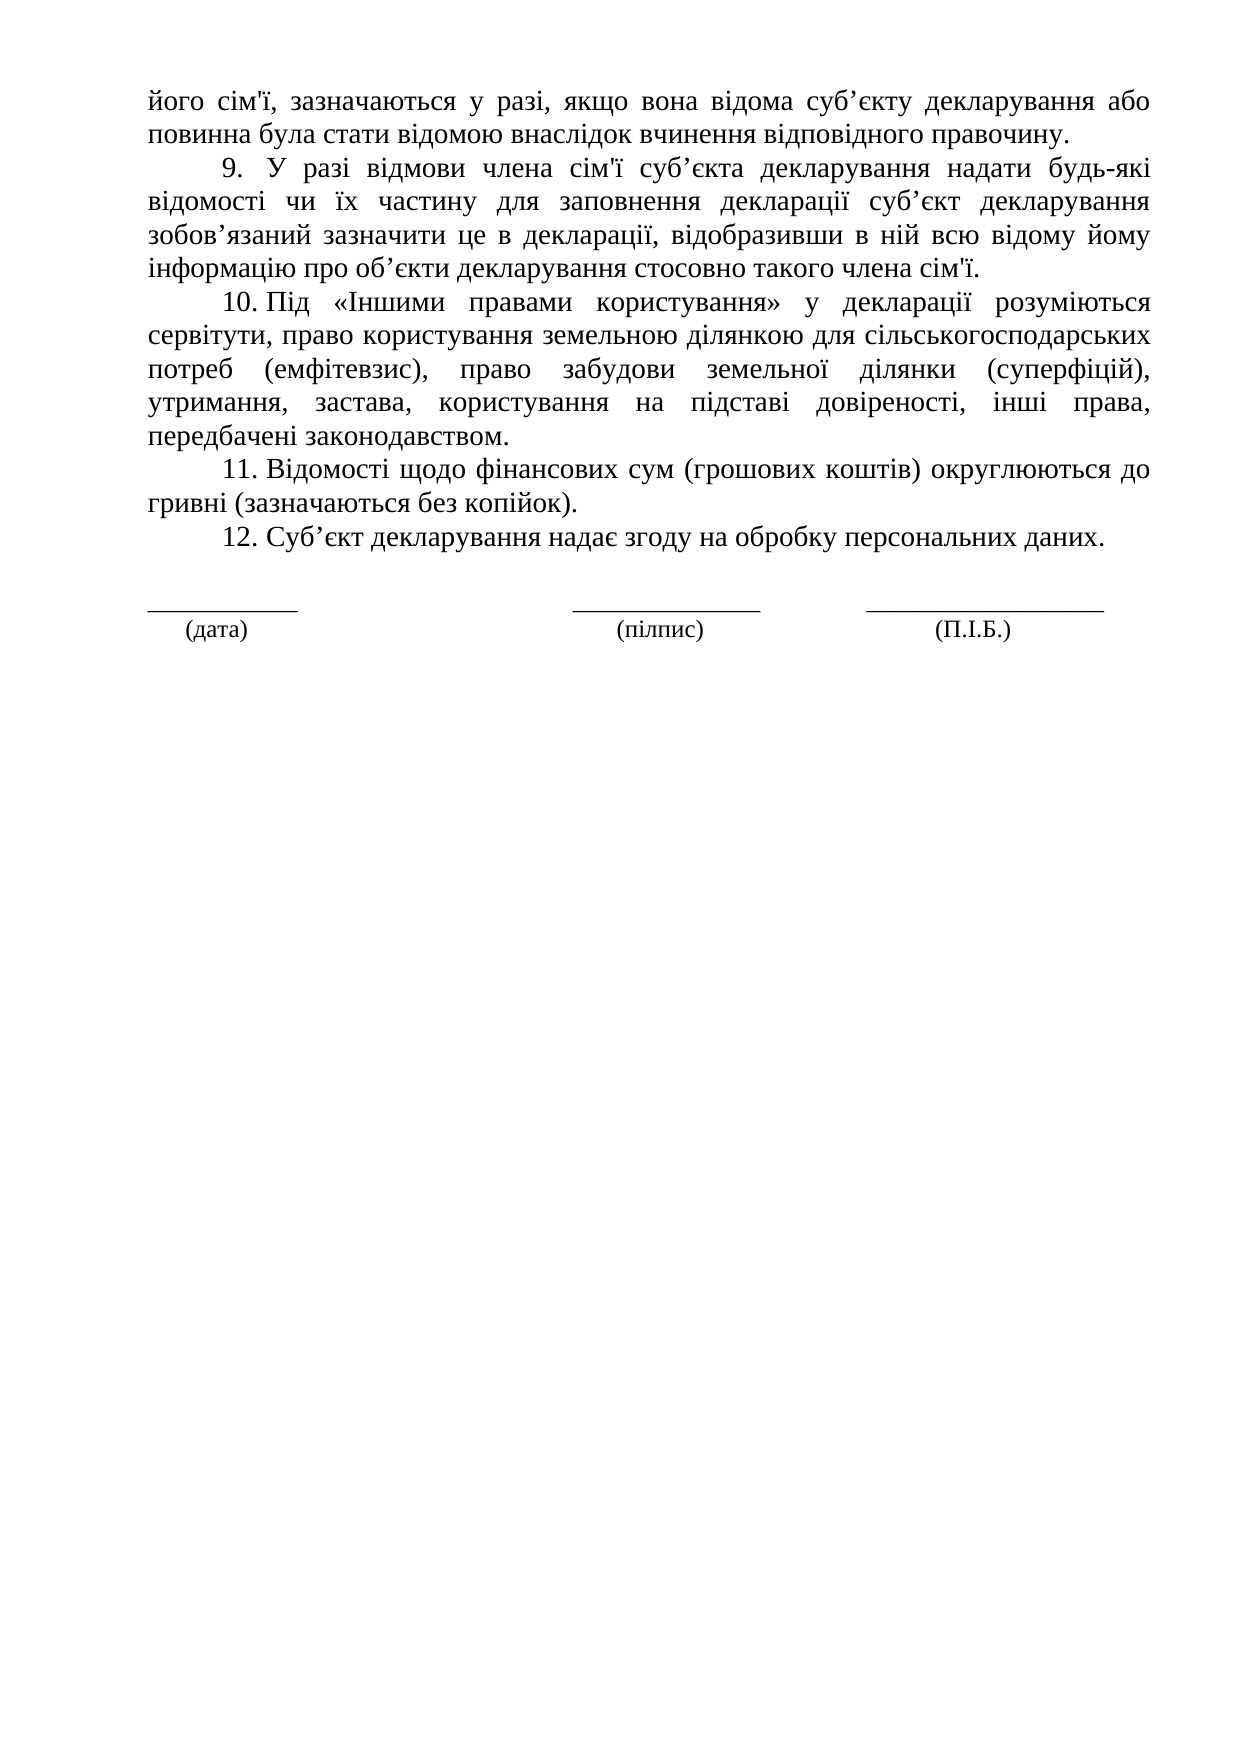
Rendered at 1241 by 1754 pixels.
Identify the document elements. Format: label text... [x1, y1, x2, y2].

list Під «Іншими правами користування» у декларації розуміються сервітути, право користування земельною ділянкою для сільськогосподарських потреб (емфітевзис), право забудови земельної ділянки (суперфіцій), утримання, застава, користування на підставі довіреності, інші права, передбачені законодавством. [148, 284, 1152, 452]
list У разі відмови члена сім'ї суб’єкта декларування надати будь-які відомості чи їх частину для заповнення декларації суб’єкт декларування зобов’язаний зазначити це в декларації, відобразивши в ній всю відому йому інформацію про об’єкти декларування стосовно такого члена сім'ї. [148, 150, 1152, 284]
text (дата) (пілпис) (П.І.Б.) [148, 614, 1152, 643]
list Відомості щодо фінансових сум (грошових коштів) округлюються до гривні (зазначаються без копійок). [148, 452, 1152, 519]
text ____________ _______________ ___________________ [148, 586, 1152, 614]
list Суб’єкт декларування надає згоду на обробку персональних даних. [148, 519, 1152, 552]
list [148, 83, 1152, 150]
